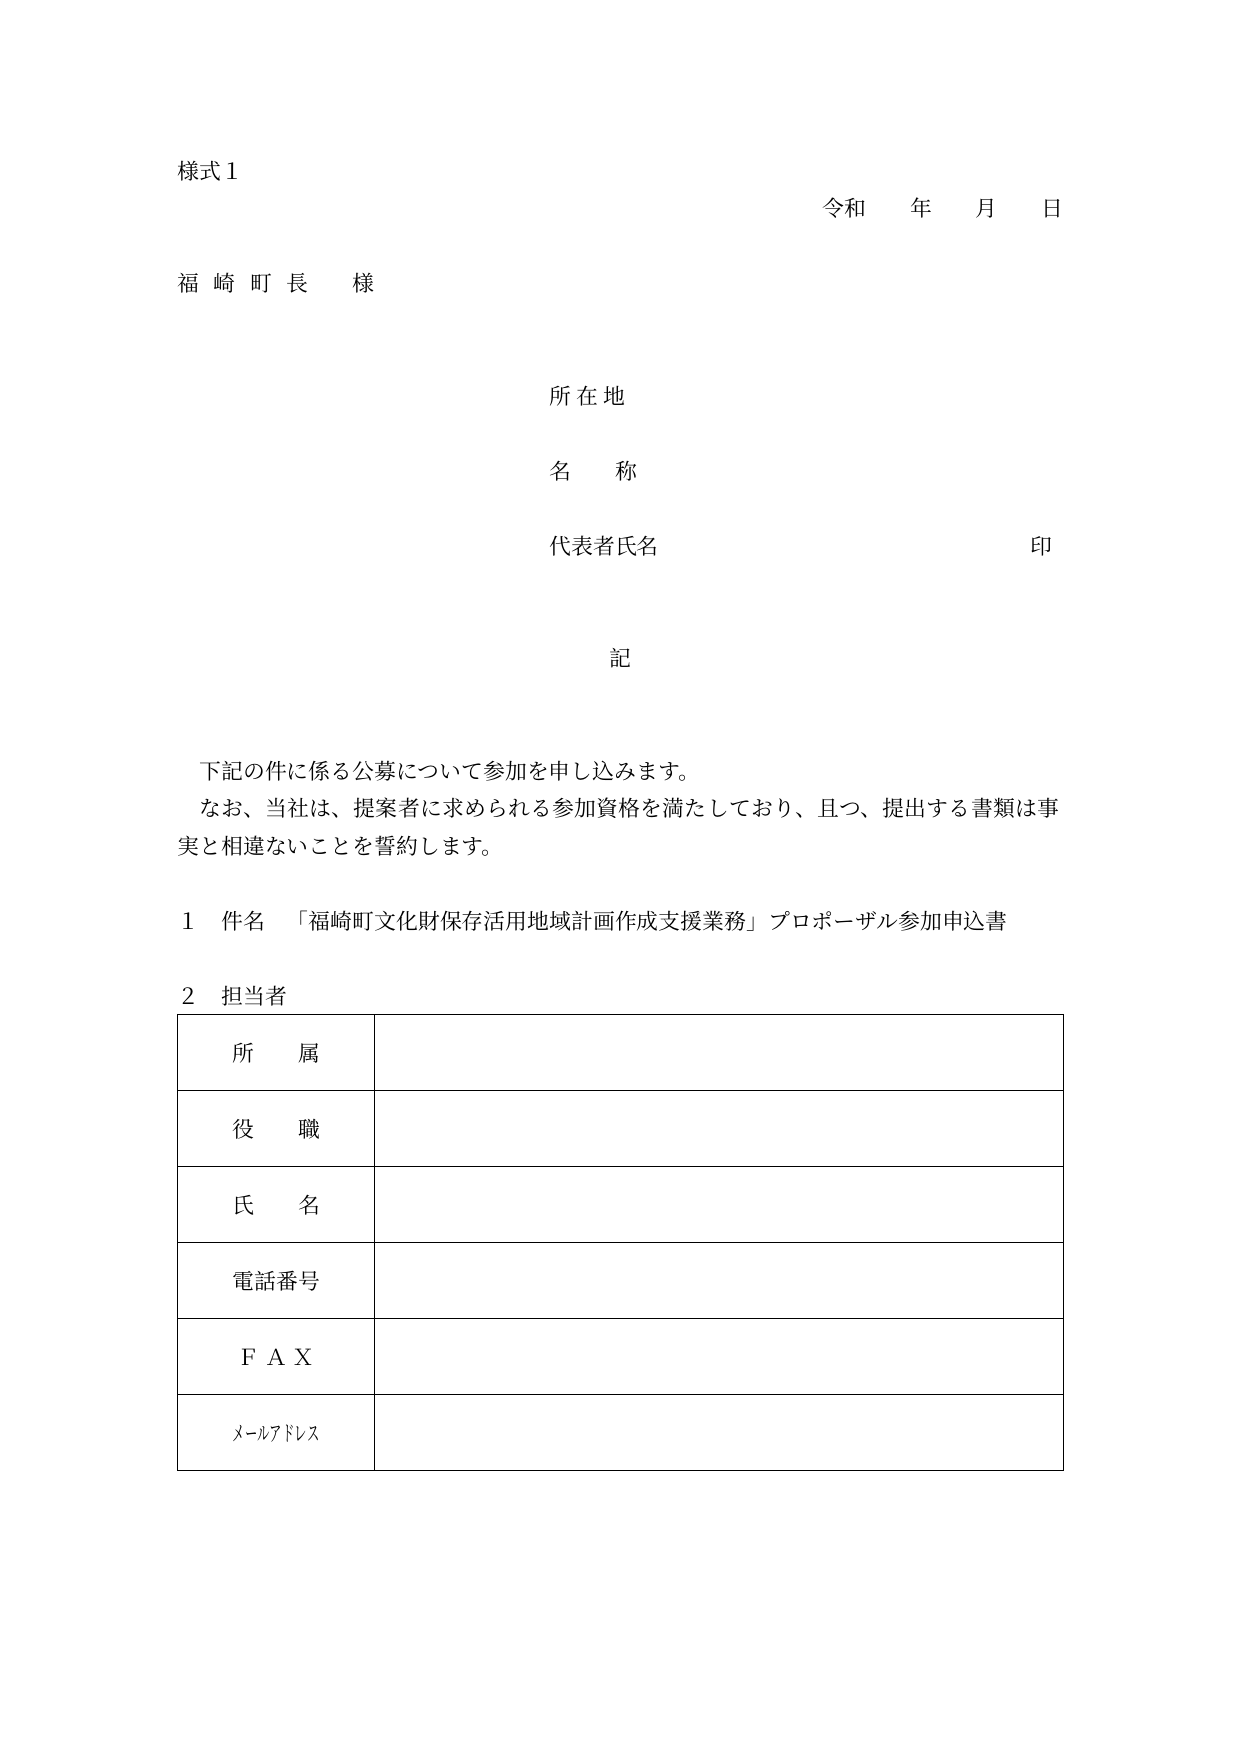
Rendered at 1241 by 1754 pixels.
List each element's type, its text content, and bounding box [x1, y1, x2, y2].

table_cell [375, 1319, 1063, 1394]
table_cell ＦＡＸ [178, 1319, 374, 1394]
table_cell [375, 1167, 1063, 1242]
text 様式１ [177, 151, 1063, 189]
text ２ 担当者 [177, 976, 1063, 1014]
table_cell メールアドレス [178, 1395, 374, 1470]
text 下記の件に係る公募について参加を申し込みます。 [177, 751, 1063, 789]
table_cell [375, 1395, 1063, 1470]
text 令和 年 月 日 [177, 189, 1063, 226]
text １ 件名 「福崎町文化財保存活用地域計画作成支援業務」プロポーザル参加申込書 [177, 901, 1063, 939]
table_cell [375, 1243, 1063, 1318]
table_cell 電話番号 [178, 1243, 374, 1318]
text 所在地 [177, 376, 1063, 414]
table_cell [375, 1091, 1063, 1166]
text 代表者氏名 印 [177, 526, 1063, 564]
text 名 称 [177, 451, 1063, 489]
text なお、当社は、提案者に求められる参加資格を満たしており、且つ、提出する書類は事実と相違ないことを誓約します。 [177, 789, 1063, 864]
text 福崎町長 様 [177, 264, 1063, 301]
table_header 所 属 [178, 1015, 374, 1090]
text 記 [177, 639, 1063, 676]
table_cell 氏 名 [178, 1167, 374, 1242]
table_cell 役 職 [178, 1091, 374, 1166]
table_header [375, 1015, 1063, 1090]
